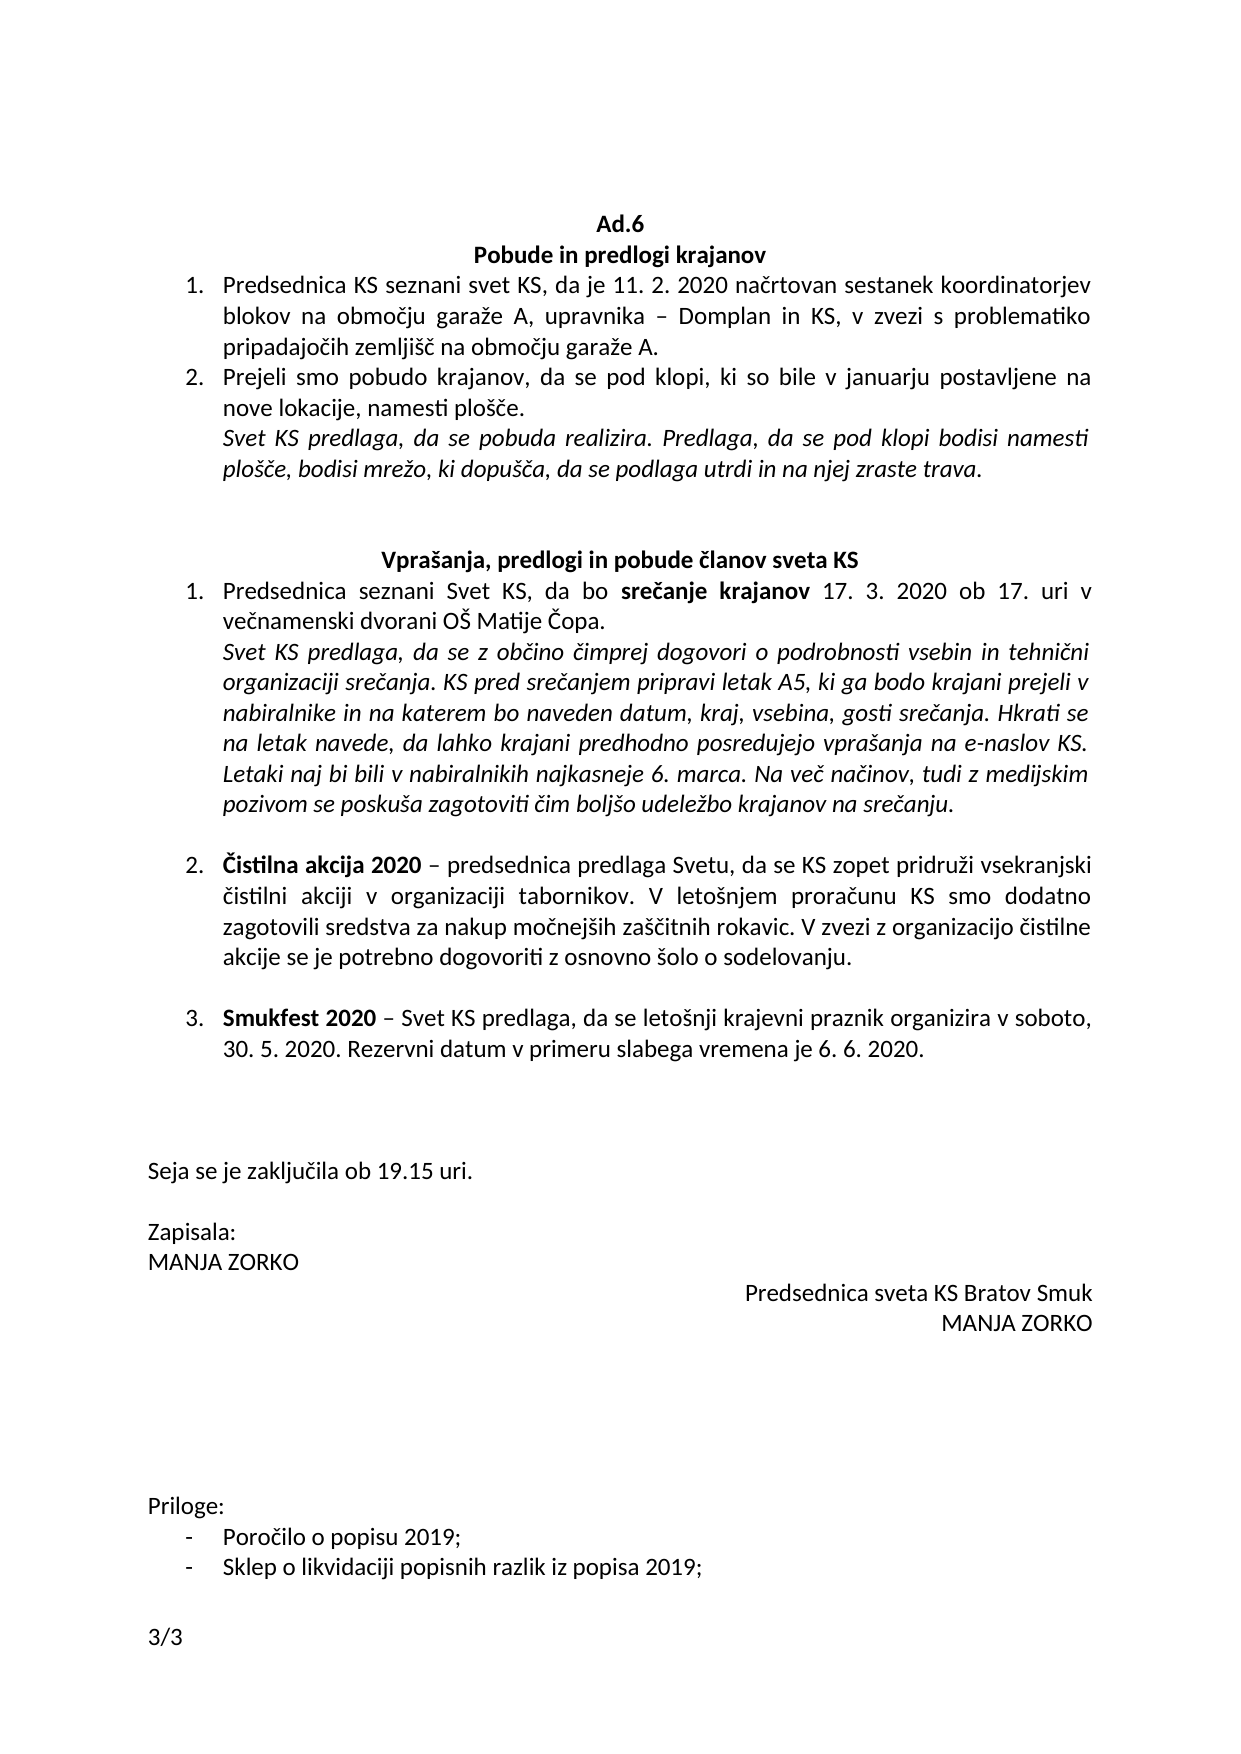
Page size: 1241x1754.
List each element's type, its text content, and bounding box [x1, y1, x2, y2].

text Pobude in predlogi krajanov [148, 239, 1093, 270]
text Predsednica sveta KS Bratov Smuk [148, 1277, 1093, 1307]
list Smukfest 2020 – Svet KS predlaga, da se letošnji krajevni praznik organizira v soboto, 30. 5. 2020. Rezervni datum v primeru slabega vremena je 6. 6. 2020. [185, 1002, 1093, 1063]
text MANJA ZORKO [148, 1307, 1093, 1338]
list Svet KS predlaga, da se z občino čimprej dogovori o podrobnosti vsebin in tehnični organizaciji srečanja. KS pred srečanjem pripravi letak A5, ki ga bodo krajani prejeli v nabiralnike in na katerem bo naveden datum, kraj, vsebina, gosti srečanja. Hkrati se na letak navede, da lahko krajani predhodno posredujejo vprašanja na e-naslov KS. Letaki naj bi bili v nabiralnikih najkasneje 6. marca. Na več načinov, tudi z medijskim pozivom se poskuša zagotoviti čim boljšo udeležbo krajanov na srečanju. [223, 636, 1093, 819]
list Sklep o likvidaciji popisnih razlik iz popisa 2019; [185, 1552, 1093, 1582]
text Zapisala: [148, 1216, 1093, 1246]
text Ad.6 [148, 209, 1093, 239]
list Predsednica seznani Svet KS, da bo srečanje krajanov 17. 3. 2020 ob 17. uri v večnamenski dvorani OŠ Matije Čopa. [185, 575, 1093, 636]
text Vprašanja, predlogi in pobude članov sveta KS [148, 544, 1093, 575]
text Priloge: [148, 1491, 1093, 1521]
text MANJA ZORKO [148, 1246, 1093, 1277]
list Čistilna akcija 2020 – predsednica predlaga Svetu, da se KS zopet pridruži vsekranjski čistilni akciji v organizaciji tabornikov. V letošnjem proračunu KS smo dodatno zagotovili sredstva za nakup močnejših zaščitnih rokavic. V zvezi z organizacijo čistilne akcije se je potrebno dogovoriti z osnovno šolo o sodelovanju. [185, 849, 1093, 972]
list Svet KS predlaga, da se pobuda realizira. Predlaga, da se pod klopi bodisi namesti plošče, bodisi mrežo, ki dopušča, da se podlaga utrdi in na njej zraste trava. [223, 422, 1093, 483]
text Seja se je zaključila ob 19.15 uri. [148, 1155, 1093, 1185]
list Prejeli smo pobudo krajanov, da se pod klopi, ki so bile v januarju postavljene na nove lokacije, namesti plošče. [185, 361, 1093, 422]
list Poročilo o popisu 2019; [185, 1521, 1093, 1552]
list Predsednica KS seznani svet KS, da je 11. 2. 2020 načrtovan sestanek koordinatorjev blokov na območju garaže A, upravnika – Domplan in KS, v zvezi s problematiko pripadajočih zemljišč na območju garaže A. [185, 270, 1093, 361]
